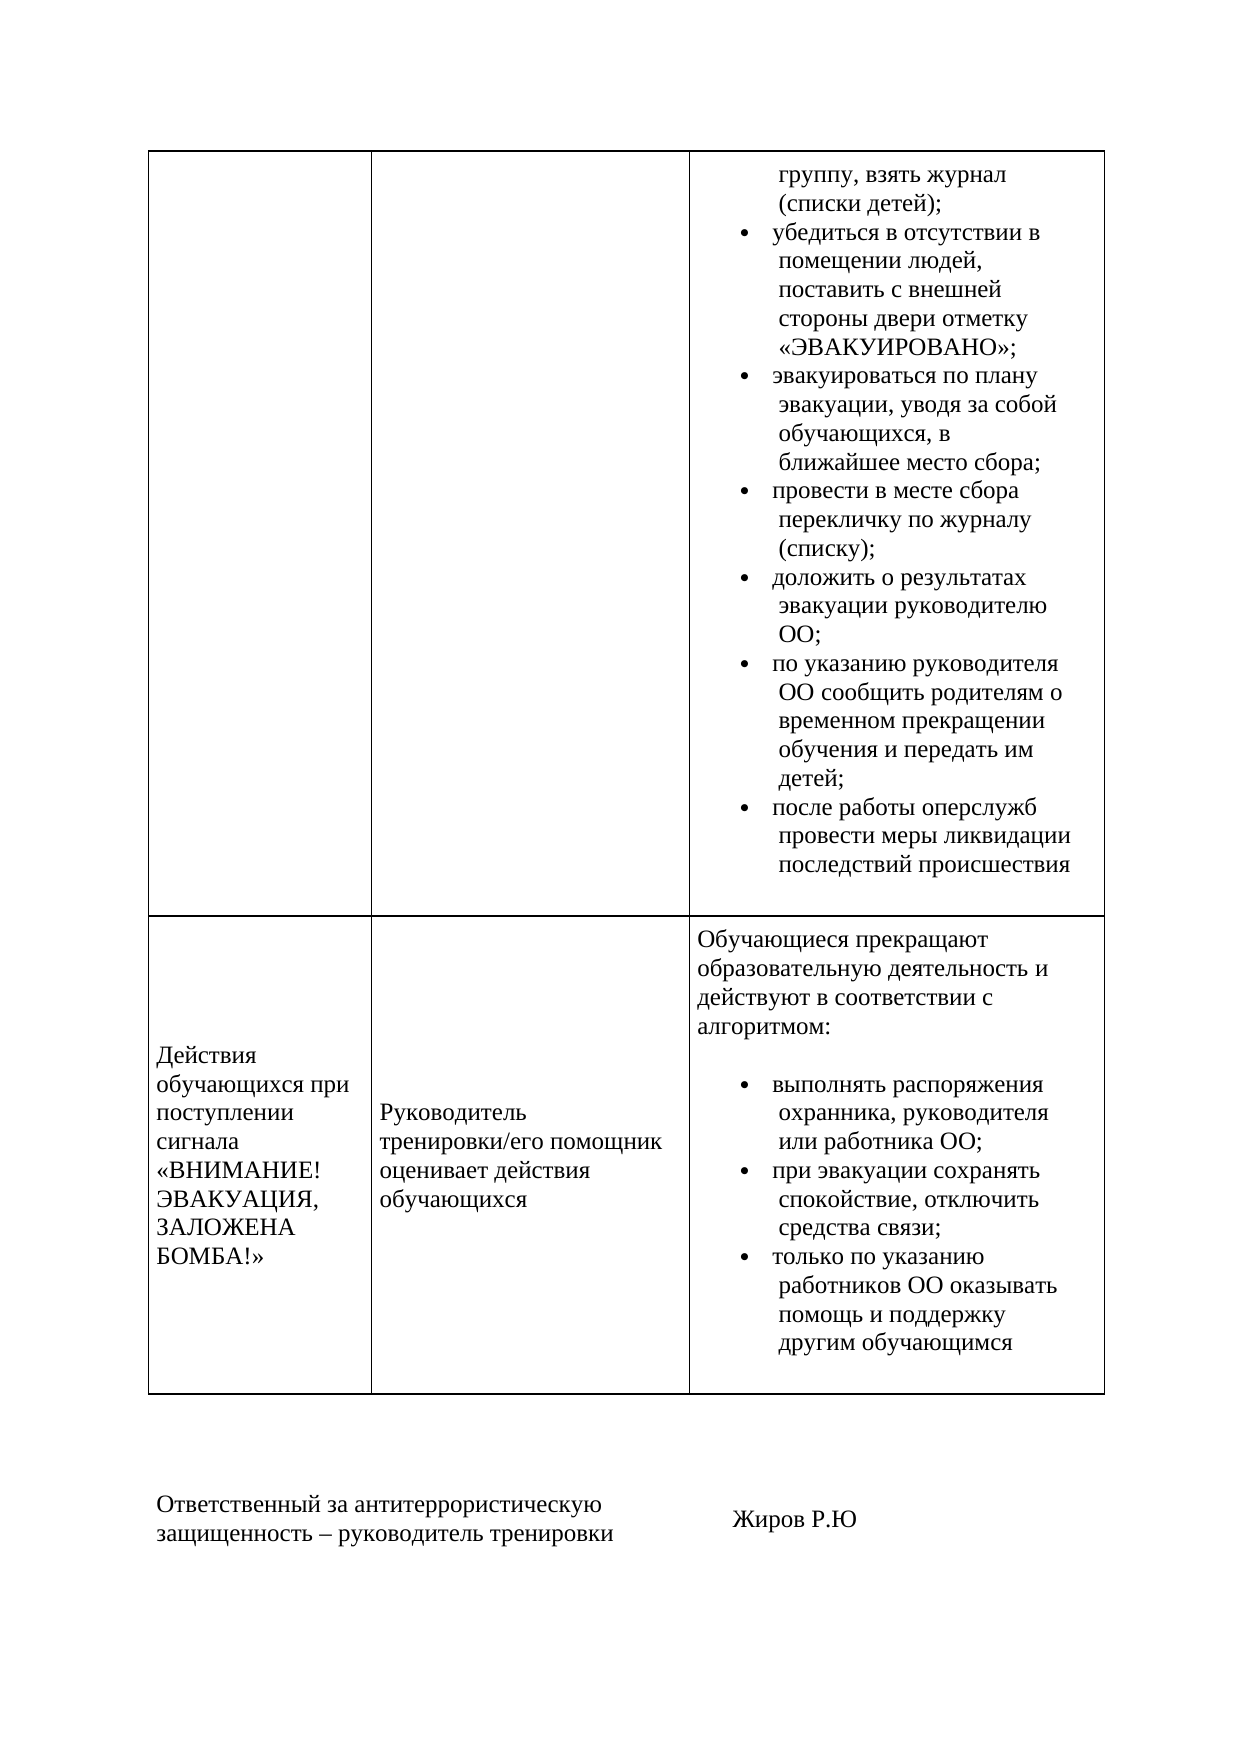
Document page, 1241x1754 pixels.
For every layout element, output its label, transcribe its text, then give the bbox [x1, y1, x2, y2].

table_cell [149, 152, 371, 1001]
table_cell Действия обучающихся при поступлении сигнала «ВНИМАНИЕ! ЭВАКУАЦИЯ, ЗАЛОЖЕНА БОМБА!» [149, 1003, 371, 1479]
table_cell Обучающиеся прекращают образовательную деятельность и действуют в соответствии с алгоритмом: выполнять распоряжения охранника, руководителя или работника ОО; при эвакуации сохранять спокойствие, отключить средства связи; только по указанию работников ОО оказывать помощь и поддержку другим обучающимся [690, 1003, 1104, 1479]
table_cell Руководитель тренировки/его помощник оценивает действия обучающихся [372, 1003, 689, 1479]
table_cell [690, 152, 1104, 1001]
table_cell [372, 152, 689, 1001]
